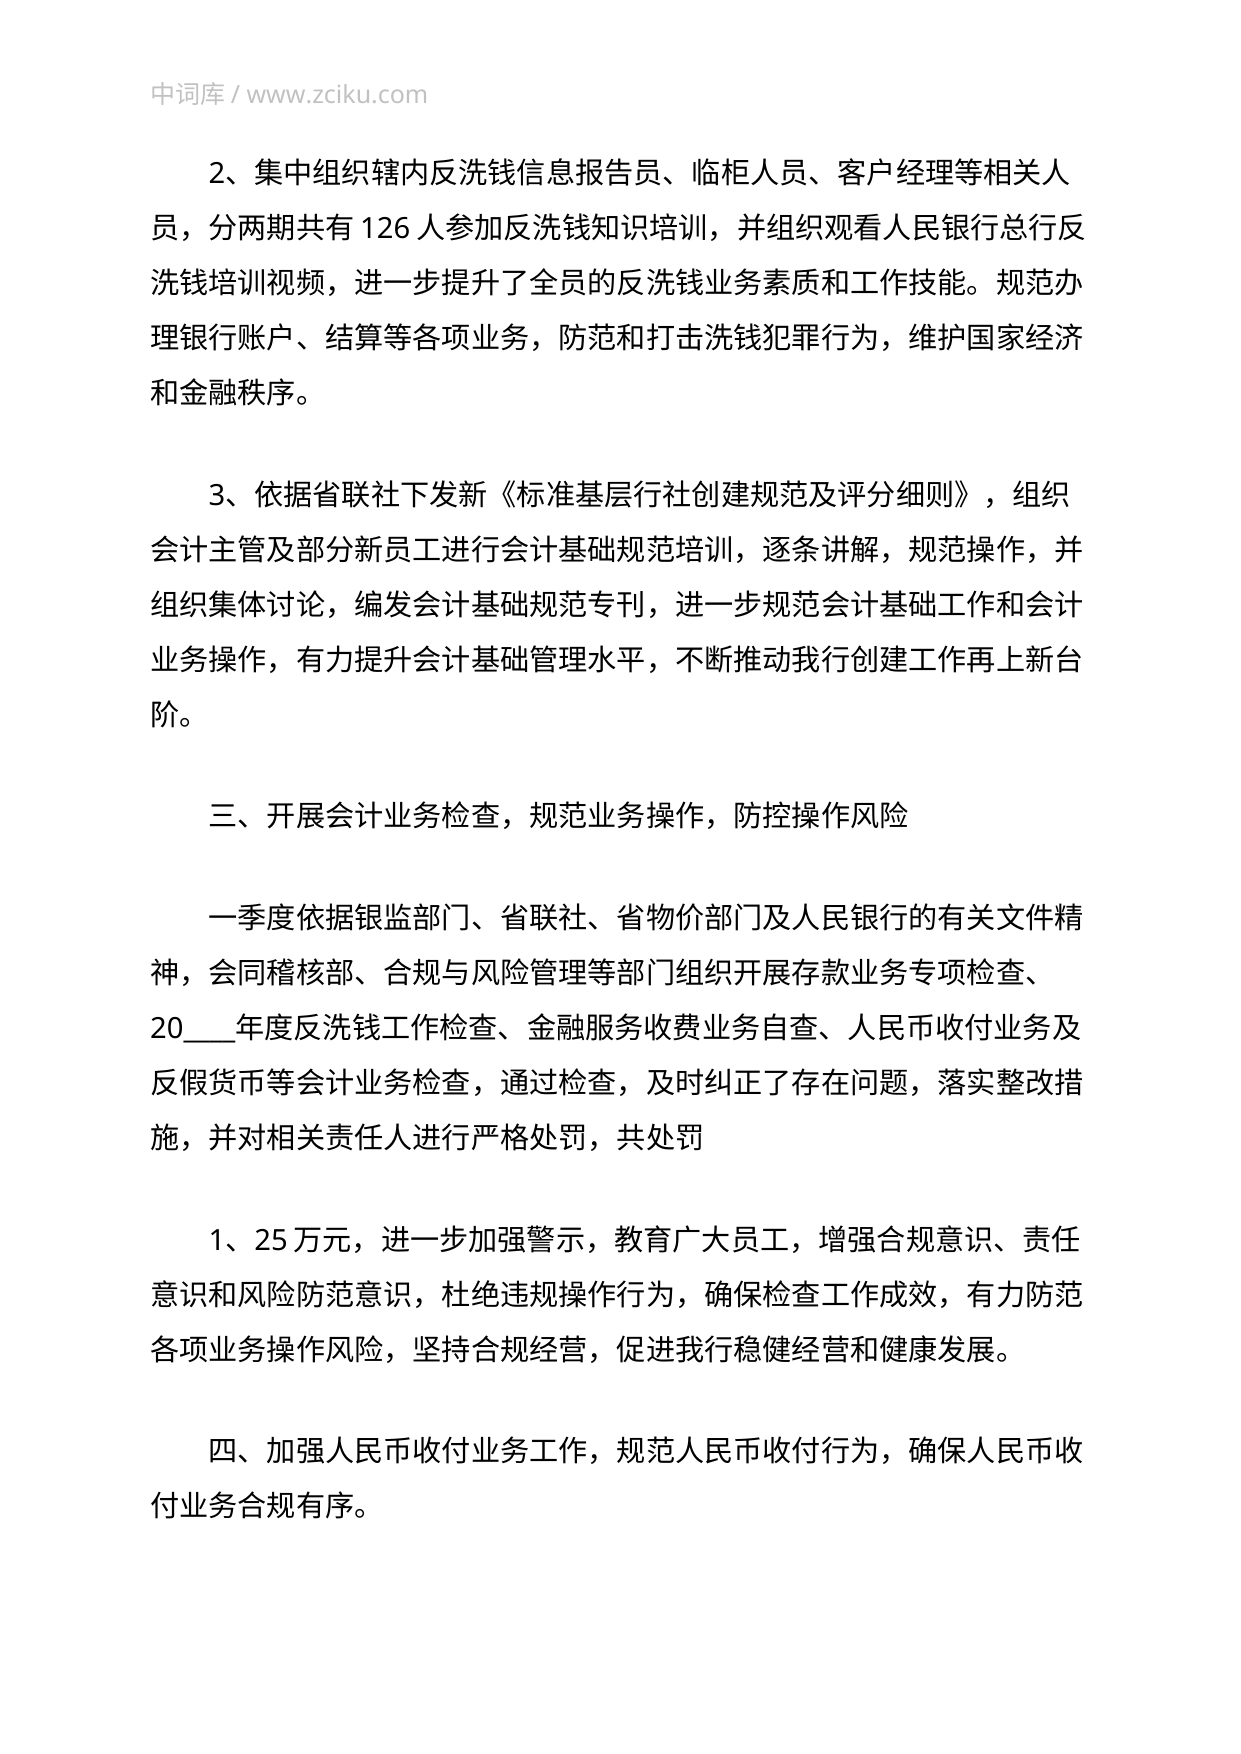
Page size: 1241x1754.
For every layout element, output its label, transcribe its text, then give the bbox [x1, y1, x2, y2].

text 四、加强人民币收付业务工作，规范人民币收付行为，确保人民币收付业务合规有序。 [150, 1428, 1090, 1525]
text 1、25万元，进一步加强警示，教育广大员工，增强合规意识、责任意识和风险防范意识，杜绝违规操作行为，确保检查工作成效，有力防范各项业务操作风险，坚持合规经营，促进我行稳健经营和健康发展。 [150, 1216, 1090, 1368]
text 三、开展会计业务检查，规范业务操作，防控操作风险 [150, 793, 1090, 835]
text 3、依据省联社下发新《标准基层行社创建规范及评分细则》，组织会计主管及部分新员工进行会计基础规范培训，逐条讲解，规范操作，并组织集体讨论，编发会计基础规范专刊，进一步规范会计基础工作和会计业务操作，有力提升会计基础管理水平，不断推动我行创建工作再上新台阶。 [150, 472, 1090, 733]
text 一季度依据银监部门、省联社、省物价部门及人民银行的有关文件精神，会同稽核部、合规与风险管理等部门组织开展存款业务专项检查、20____年度反洗钱工作检查、金融服务收费业务自查、人民币收付业务及反假货币等会计业务检查，通过检查，及时纠正了存在问题，落实整改措施，并对相关责任人进行严格处罚，共处罚 [150, 895, 1090, 1157]
text 2、集中组织辖内反洗钱信息报告员、临柜人员、客户经理等相关人员，分两期共有126人参加反洗钱知识培训，并组织观看人民银行总行反洗钱培训视频，进一步提升了全员的反洗钱业务素质和工作技能。规范办理银行账户、结算等各项业务，防范和打击洗钱犯罪行为，维护国家经济和金融秩序。 [150, 150, 1090, 412]
